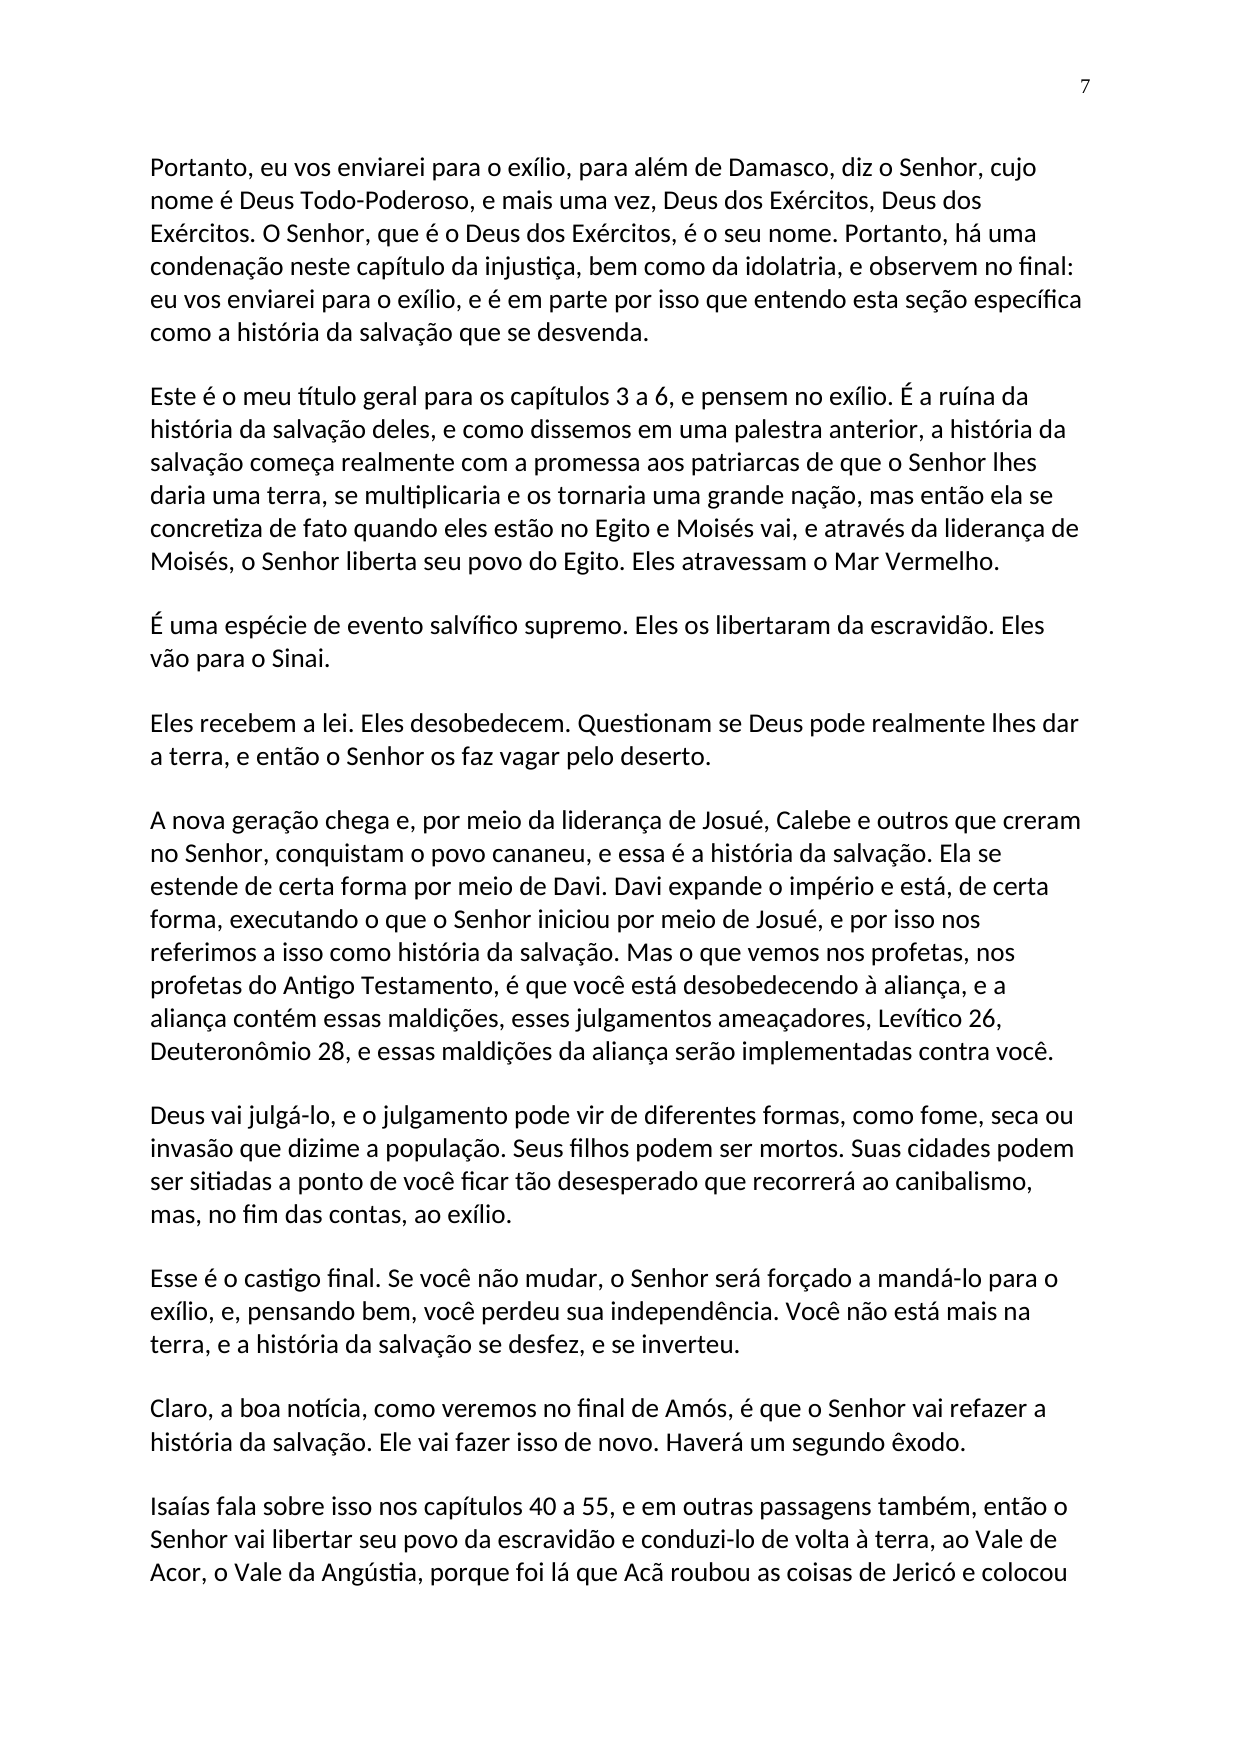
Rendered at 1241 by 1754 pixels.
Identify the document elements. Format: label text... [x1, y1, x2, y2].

text Portanto, eu vos enviarei para o exílio, para além de Damasco, diz o Senhor, cujo nome é Deus Todo-Poderoso, e mais uma vez, Deus dos Exércitos, Deus dos Exércitos. O Senhor, que é o Deus dos Exércitos, é o seu nome. Portanto, há uma condenação neste capítulo da injustiça, bem como da idolatria, e observem no final: eu vos enviarei para o exílio, e é em parte por isso que entendo esta seção específica como a história da salvação que se desvenda. [150, 150, 1090, 348]
text É uma espécie de evento salvífico supremo. Eles os libertaram da escravidão. Eles vão para o Sinai. [150, 608, 1090, 674]
text Este é o meu título geral para os capítulos 3 a 6, e pensem no exílio. É a ruína da história da salvação deles, e como dissemos em uma palestra anterior, a história da salvação começa realmente com a promessa aos patriarcas de que o Senhor lhes daria uma terra, se multiplicaria e os tornaria uma grande nação, mas então ela se concretiza de fato quando eles estão no Egito e Moisés vai, e através da liderança de Moisés, o Senhor liberta seu povo do Egito. Eles atravessam o Mar Vermelho. [150, 379, 1090, 577]
text Claro, a boa notícia, como veremos no final de Amós, é que o Senhor vai refazer a história da salvação. Ele vai fazer isso de novo. Haverá um segundo êxodo. [150, 1392, 1090, 1458]
text Esse é o castigo final. Se você não mudar, o Senhor será forçado a mandá-lo para o exílio, e, pensando bem, você perdeu sua independência. Você não está mais na terra, e a história da salvação se desfez, e se inverteu. [150, 1261, 1090, 1361]
text Deus vai julgá-lo, e o julgamento pode vir de diferentes formas, como fome, seca ou invasão que dizime a população. Seus filhos podem ser mortos. Suas cidades podem ser sitiadas a ponto de você ficar tão desesperado que recorrerá ao canibalismo, mas, no fim das contas, ao exílio. [150, 1098, 1090, 1230]
text Eles recebem a lei. Eles desobedecem. Questionam se Deus pode realmente lhes dar a terra, e então o Senhor os faz vagar pelo deserto. [150, 706, 1090, 772]
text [150, 1489, 1090, 1588]
text A nova geração chega e, por meio da liderança de Josué, Calebe e outros que creram no Senhor, conquistam o povo cananeu, e essa é a história da salvação. Ela se estende de certa forma por meio de Davi. Davi expande o império e está, de certa forma, executando o que o Senhor iniciou por meio de Josué, e por isso nos referimos a isso como história da salvação. Mas o que vemos nos profetas, nos profetas do Antigo Testamento, é que você está desobedecendo à aliança, e a aliança contém essas maldições, esses julgamentos ameaçadores, Levítico 26, Deuteronômio 28, e essas maldições da aliança serão implementadas contra você. [150, 803, 1090, 1067]
